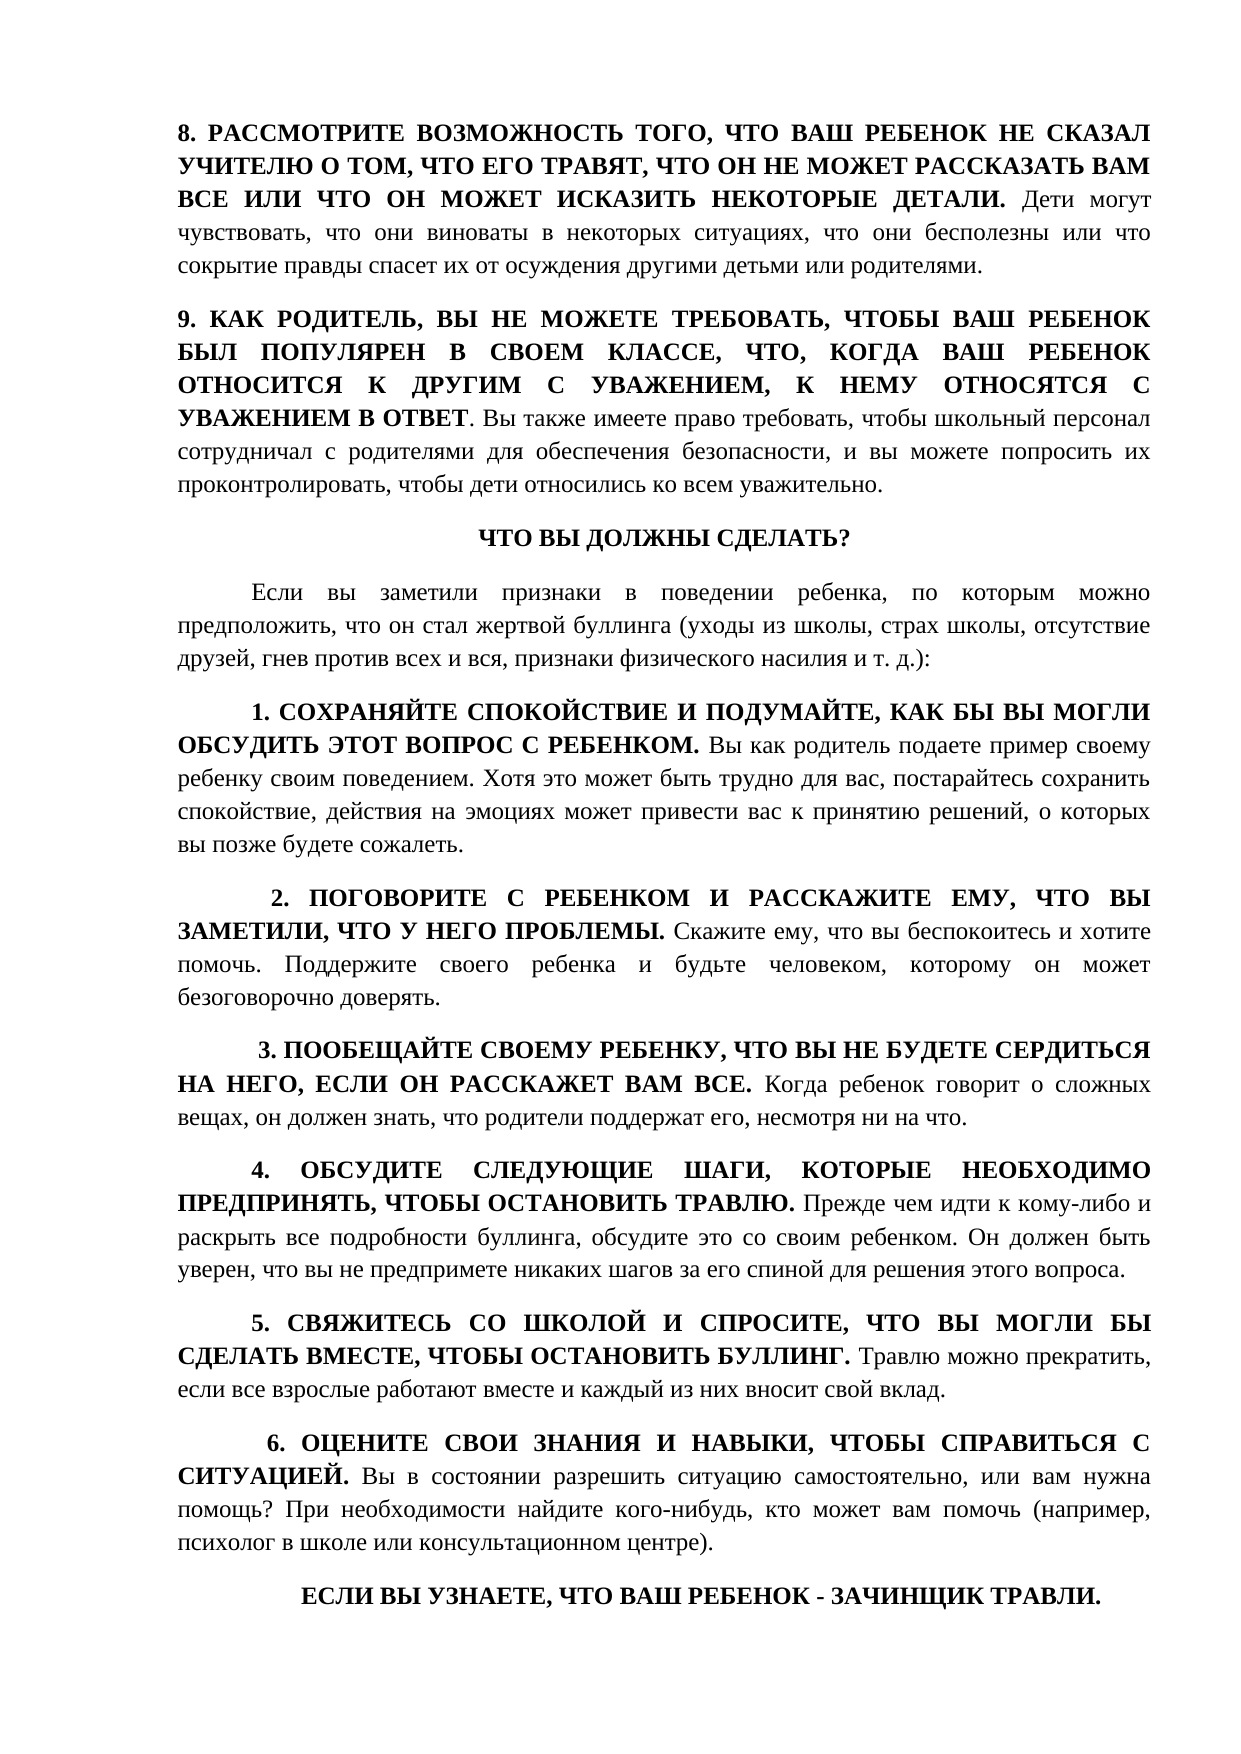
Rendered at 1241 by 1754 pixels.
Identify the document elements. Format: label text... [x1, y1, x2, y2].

text 6. ОЦЕНИТЕ СВОИ ЗНАНИЯ И НАВЫКИ, ЧТОБЫ СПРАВИТЬСЯ С СИТУАЦИЕЙ. Вы в состоянии разрешить ситуацию самостоятельно, или вам нужна помощь? При необходимости найдите кого-нибудь, кто может вам помочь (например, психолог в школе или консультационном центре). [177, 1428, 1152, 1556]
text 9. КАК РОДИТЕЛЬ, ВЫ НЕ МОЖЕТЕ ТРЕБОВАТЬ, ЧТОБЫ ВАШ РЕБЕНОК БЫЛ ПОПУЛЯРЕН В СВОЕМ КЛАССЕ, ЧТО, КОГДА ВАШ РЕБЕНОК ОТНОСИТСЯ К ДРУГИМ С УВАЖЕНИЕМ, К НЕМУ ОТНОСЯТСЯ С УВАЖЕНИЕМ В ОТВЕТ. Вы также имеете право требовать, чтобы школьный персонал сотрудничал с родителями для обеспечения безопасности, и вы можете попросить их проконтролировать, чтобы дети относились ко всем уважительно. [177, 304, 1152, 498]
text 3. ПООБЕЩАЙТЕ СВОЕМУ РЕБЕНКУ, ЧТО ВЫ НЕ БУДЕТЕ СЕРДИТЬСЯ НА НЕГО, ЕСЛИ ОН РАССКАЖЕТ ВАМ ВСЕ. Когда ребенок говорит о сложных вещах, он должен знать, что родители поддержат его, несмотря ни на что. [177, 1036, 1152, 1130]
text ЕСЛИ ВЫ УЗНАЕТЕ, ЧТО ВАШ РЕБЕНОК - ЗАЧИНЩИК ТРАВЛИ. [177, 1581, 1152, 1610]
text 1. СОХРАНЯЙТЕ СПОКОЙСТВИЕ И ПОДУМАЙТЕ, КАК БЫ ВЫ МОГЛИ ОБСУДИТЬ ЭТОТ ВОПРОС С РЕБЕНКОМ. Вы как родитель подаете пример своему ребенку своим поведением. Хотя это может быть трудно для вас, постарайтесь сохранить спокойствие, действия на эмоциях может привести вас к принятию решений, о которых вы позже будете сожалеть. [177, 697, 1152, 858]
text 8. РАССМОТРИТЕ ВОЗМОЖНОСТЬ ТОГО, ЧТО ВАШ РЕБЕНОК НЕ СКАЗАЛ УЧИТЕЛЮ О ТОМ, ЧТО ЕГО ТРАВЯТ, ЧТО ОН НЕ МОЖЕТ РАССКАЗАТЬ ВАМ ВСЕ ИЛИ ЧТО ОН МОЖЕТ ИСКАЗИТЬ НЕКОТОРЫЕ ДЕТАЛИ. Дети могут чувствовать, что они виноваты в некоторых ситуациях, что они бесполезны или что сокрытие правды спасет их от осуждения другими детьми или родителями. [177, 118, 1152, 279]
text 5. СВЯЖИТЕСЬ СО ШКОЛОЙ И СПРОСИТЕ, ЧТО ВЫ МОГЛИ БЫ СДЕЛАТЬ ВМЕСТЕ, ЧТОБЫ ОСТАНОВИТЬ БУЛЛИНГ. Травлю можно прекратить, если все взрослые работают вместе и каждый из них вносит свой вклад. [177, 1308, 1152, 1403]
text 4. ОБСУДИТЕ СЛЕДУЮЩИЕ ШАГИ, КОТОРЫЕ НЕОБХОДИМО ПРЕДПРИНЯТЬ, ЧТОБЫ ОСТАНОВИТЬ ТРАВЛЮ. Прежде чем идти к кому-либо и раскрыть все подробности буллинга, обсудите это со своим ребенком. Он должен быть уверен, что вы не предпримете никаких шагов за его спиной для решения этого вопроса. [177, 1156, 1152, 1283]
text Если вы заметили признаки в поведении ребенка, по которым можно предположить, что он стал жертвой буллинга (уходы из школы, страх школы, отсутствие друзей, гнев против всех и вся, признаки физического насилия и т. д.): [177, 577, 1152, 672]
text 2. ПОГОВОРИТЕ С РЕБЕНКОМ И РАССКАЖИТЕ ЕМУ, ЧТО ВЫ ЗАМЕТИЛИ, ЧТО У НЕГО ПРОБЛЕМЫ. Скажите ему, что вы беспокоитесь и хотите помочь. Поддержите своего ребенка и будьте человеком, которому он может безоговорочно доверять. [177, 883, 1152, 1011]
text ЧТО ВЫ ДОЛЖНЫ СДЕЛАТЬ? [177, 523, 1152, 552]
